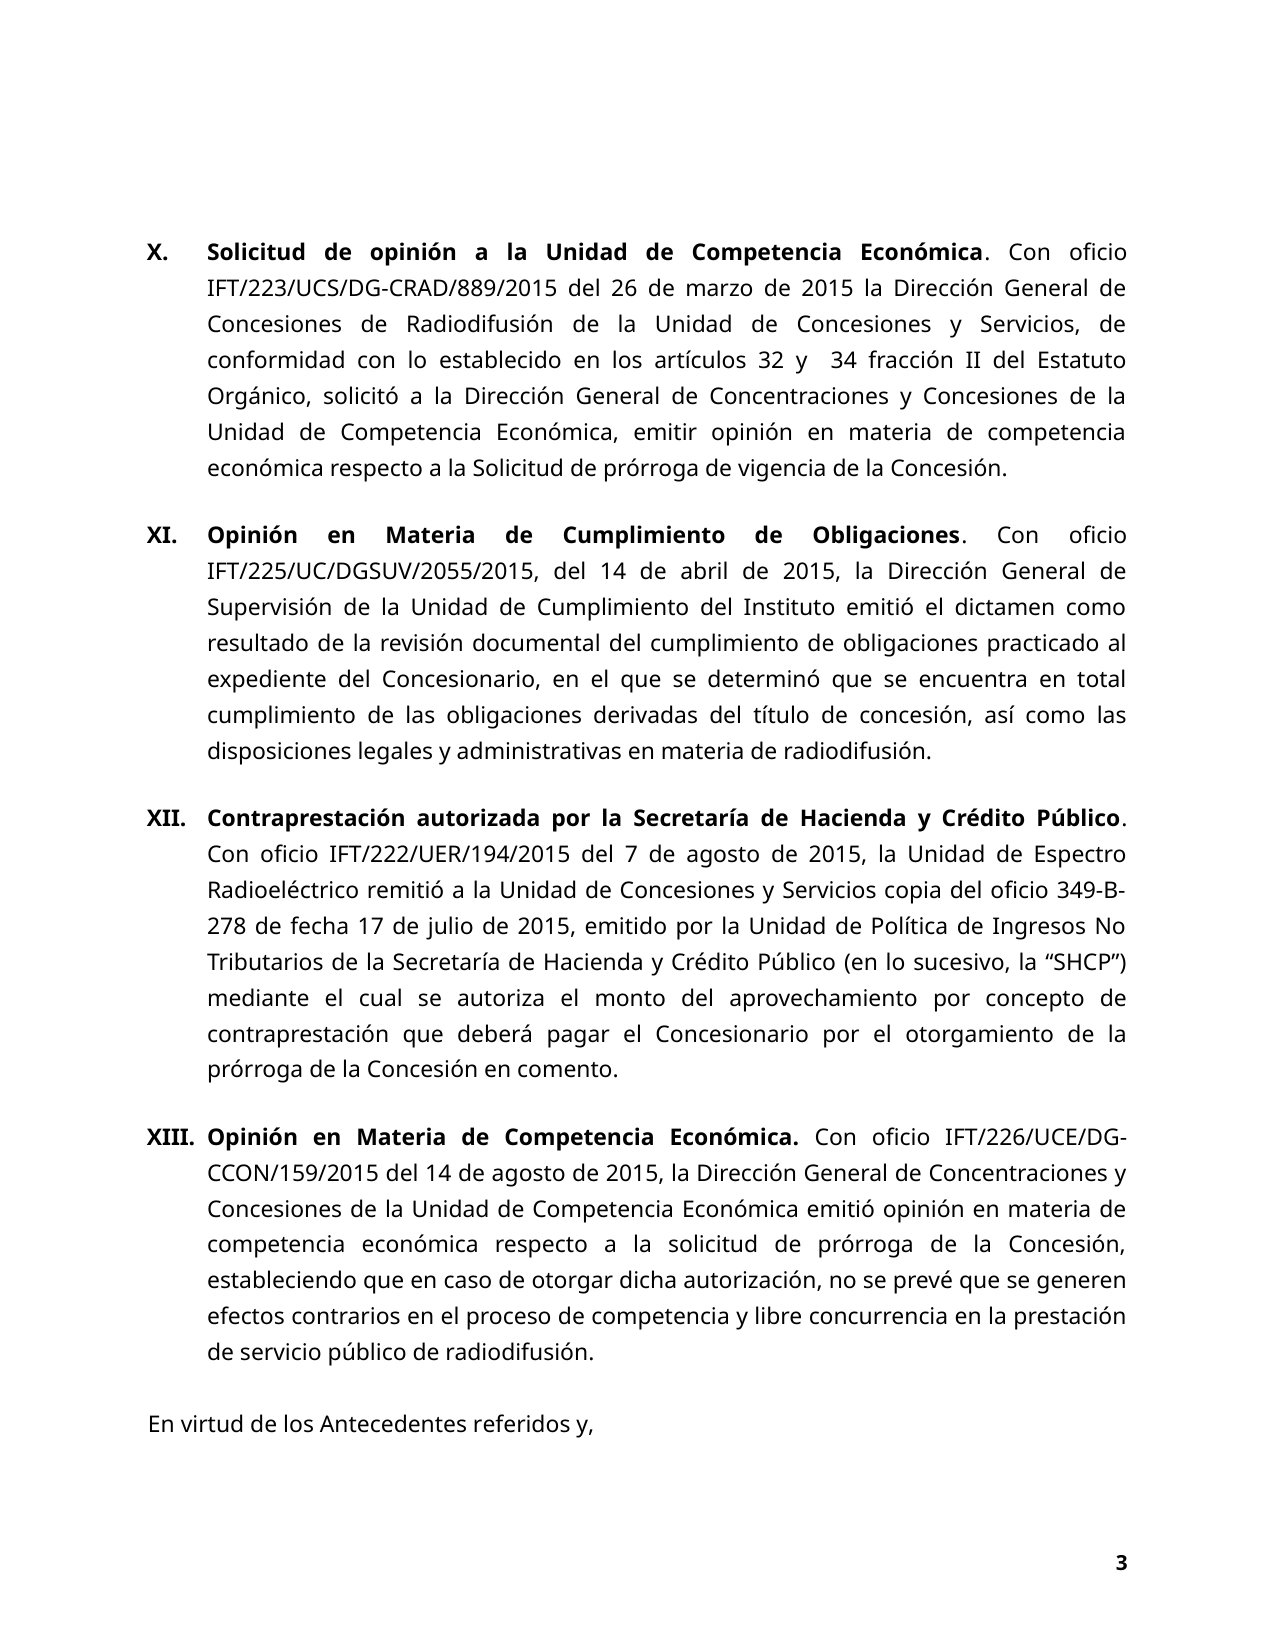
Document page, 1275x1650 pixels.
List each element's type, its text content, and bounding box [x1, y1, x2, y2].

list Solicitud de opinión a la Unidad de Competencia Económica. Con oficio IFT/223/UCS/DG-CRAD/889/2015 del 26 de marzo de 2015 la Dirección General de Concesiones de Radiodifusión de la Unidad de Concesiones y Servicios, de conformidad con lo establecido en los artículos 32 y 34 fracción II del Estatuto Orgánico, solicitó a la Dirección General de Concentraciones y Concesiones de la Unidad de Competencia Económica, emitir opinión en materia de competencia económica respecto a la Solicitud de prórroga de vigencia de la Concesión. [147, 236, 1127, 483]
list Opinión en Materia de Cumplimiento de Obligaciones. Con oficio IFT/225/UC/DGSUV/2055/2015, del 14 de abril de 2015, la Dirección General de Supervisión de la Unidad de Cumplimiento del Instituto emitió el dictamen como resultado de la revisión documental del cumplimiento de obligaciones practicado al expediente del Concesionario, en el que se determinó que se encuentra en total cumplimiento de las obligaciones derivadas del título de concesión, así como las disposiciones legales y administrativas en materia de radiodifusión. [147, 519, 1127, 766]
list Contraprestación autorizada por la Secretaría de Hacienda y Crédito Público. Con oficio IFT/222/UER/194/2015 del 7 de agosto de 2015, la Unidad de Espectro Radioeléctrico remitió a la Unidad de Concesiones y Servicios copia del oficio 349-B-278 de fecha 17 de julio de 2015, emitido por la Unidad de Política de Ingresos No Tributarios de la Secretaría de Hacienda y Crédito Público (en lo sucesivo, la “SHCP”) mediante el cual se autoriza el monto del aprovechamiento por concepto de contraprestación que deberá pagar el Concesionario por el otorgamiento de la prórroga de la Concesión en comento. [147, 802, 1127, 1085]
list Opinión en Materia de Competencia Económica. Con oficio IFT/226/UCE/DG-CCON/159/2015 del 14 de agosto de 2015, la Dirección General de Concentraciones y Concesiones de la Unidad de Competencia Económica emitió opinión en materia de competencia económica respecto a la solicitud de prórroga de la Concesión, estableciendo que en caso de otorgar dicha autorización, no se prevé que se generen efectos contrarios en el proceso de competencia y libre concurrencia en la prestación de servicio público de radiodifusión. [147, 1121, 1127, 1367]
text En virtud de los Antecedentes referidos y, [148, 1408, 1127, 1439]
